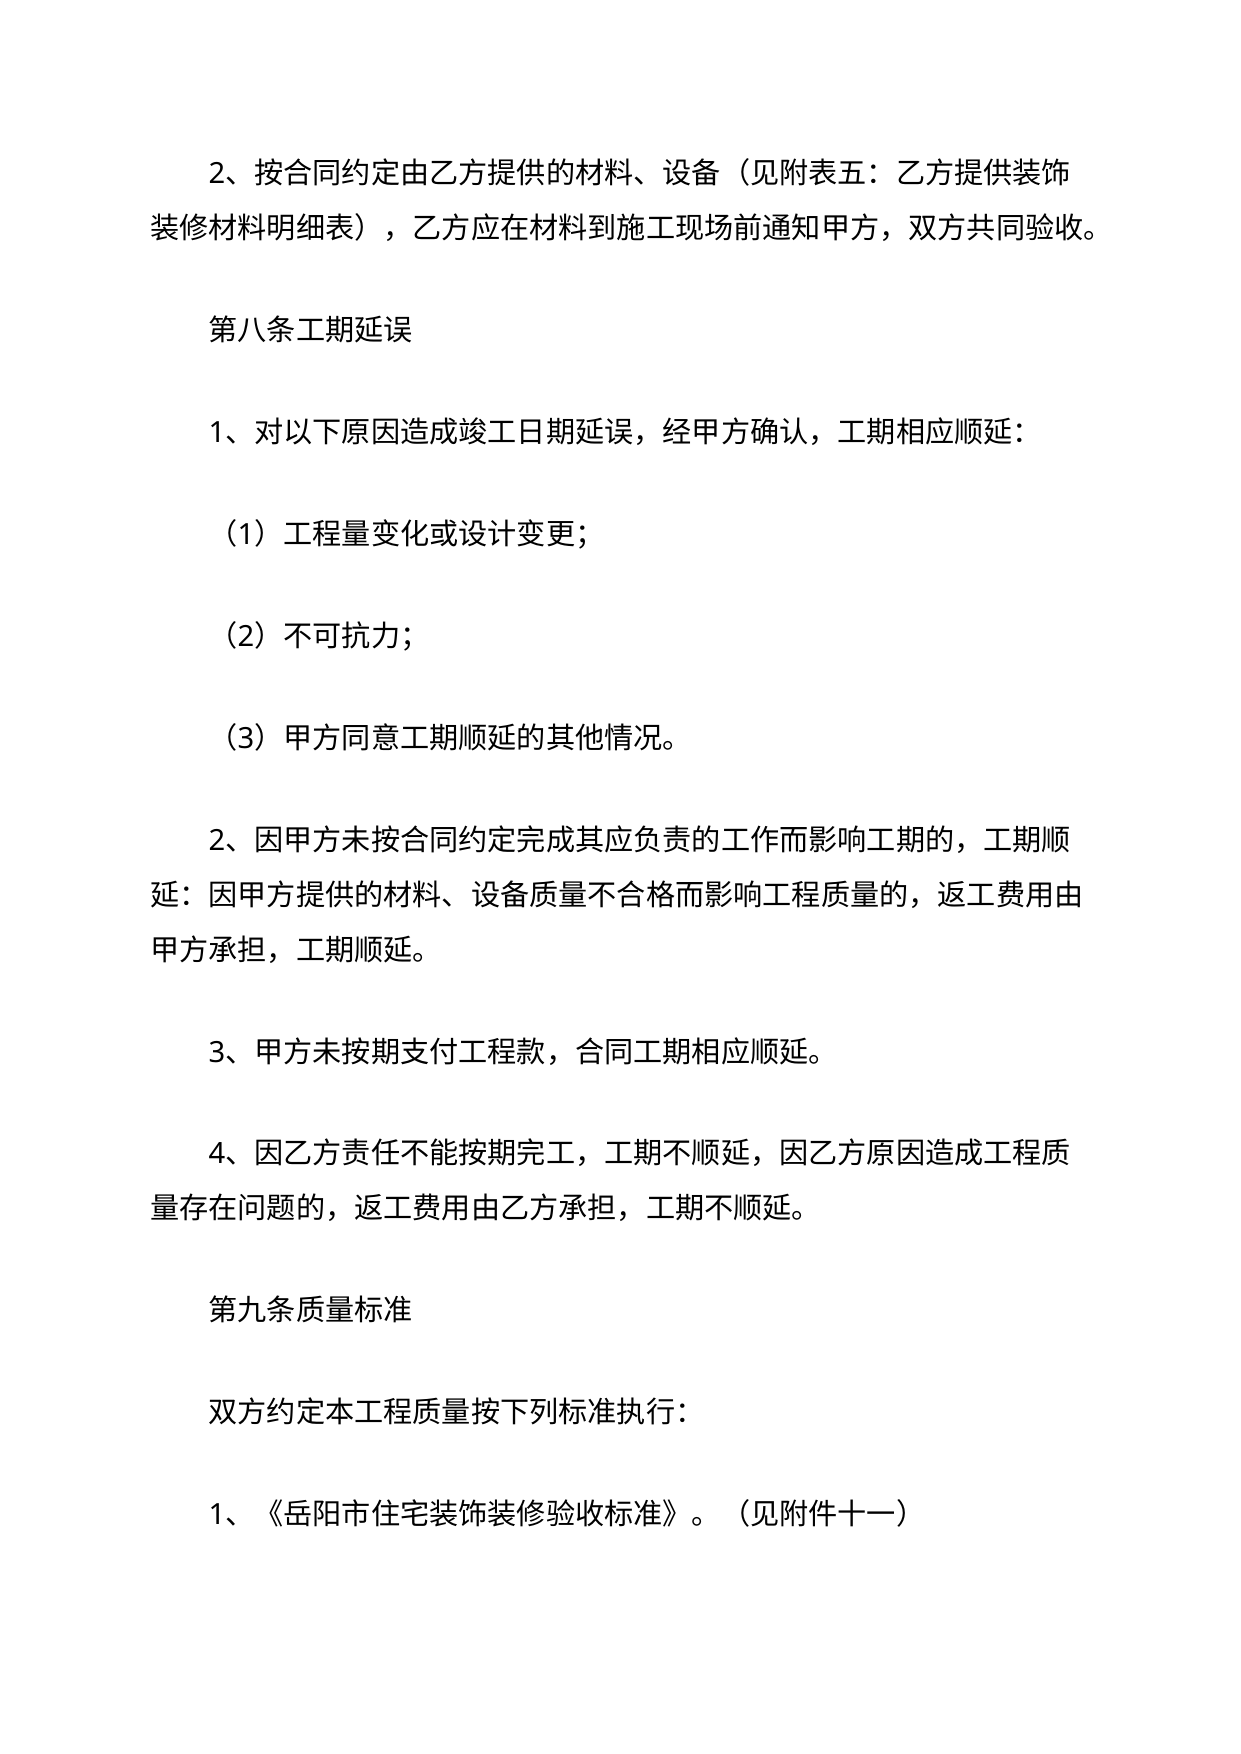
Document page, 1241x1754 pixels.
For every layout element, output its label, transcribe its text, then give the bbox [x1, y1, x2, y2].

text （3）甲方同意工期顺延的其他情况。 [150, 714, 1090, 757]
text 2、按合同约定由乙方提供的材料、设备（见附表五：乙方提供装饰装修材料明细表），乙方应在材料到施工现场前通知甲方，双方共同验收。 [150, 150, 1090, 247]
text 1、对以下原因造成竣工日期延误，经甲方确认，工期相应顺延： [150, 408, 1090, 451]
text 第九条质量标准 [150, 1287, 1090, 1329]
text 4、因乙方责任不能按期完工，工期不顺延，因乙方原因造成工程质量存在问题的，返工费用由乙方承担，工期不顺延。 [150, 1130, 1090, 1227]
text 第八条工期延误 [150, 307, 1090, 349]
text 2、因甲方未按合同约定完成其应负责的工作而影响工期的，工期顺延：因甲方提供的材料、设备质量不合格而影响工程质量的，返工费用由甲方承担，工期顺延。 [150, 816, 1090, 969]
text 双方约定本工程质量按下列标准执行： [150, 1389, 1090, 1431]
text （1）工程量变化或设计变更； [150, 511, 1090, 553]
text （2）不可抗力； [150, 612, 1090, 655]
text 3、甲方未按期支付工程款，合同工期相应顺延。 [150, 1028, 1090, 1071]
text 1、《岳阳市住宅装饰装修验收标准》。（见附件十一） [150, 1490, 1090, 1533]
